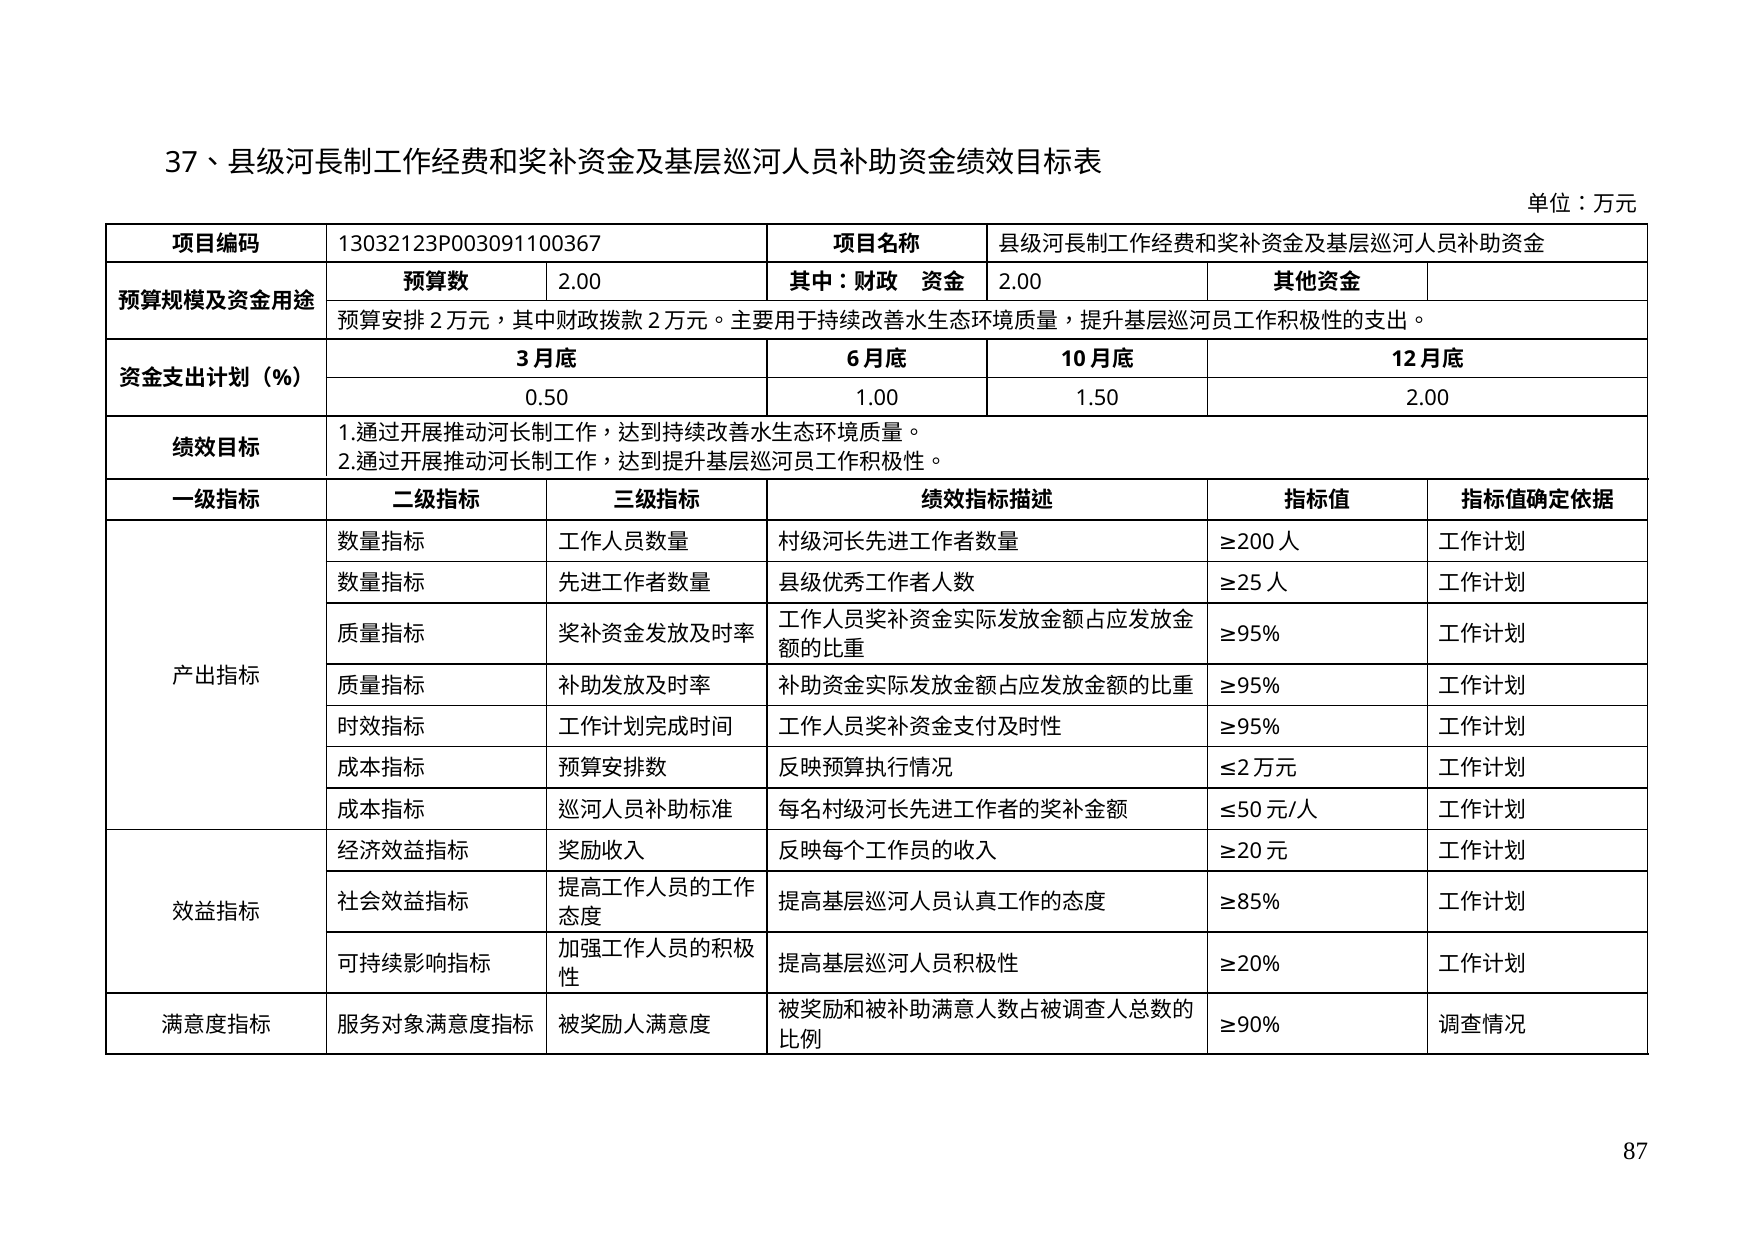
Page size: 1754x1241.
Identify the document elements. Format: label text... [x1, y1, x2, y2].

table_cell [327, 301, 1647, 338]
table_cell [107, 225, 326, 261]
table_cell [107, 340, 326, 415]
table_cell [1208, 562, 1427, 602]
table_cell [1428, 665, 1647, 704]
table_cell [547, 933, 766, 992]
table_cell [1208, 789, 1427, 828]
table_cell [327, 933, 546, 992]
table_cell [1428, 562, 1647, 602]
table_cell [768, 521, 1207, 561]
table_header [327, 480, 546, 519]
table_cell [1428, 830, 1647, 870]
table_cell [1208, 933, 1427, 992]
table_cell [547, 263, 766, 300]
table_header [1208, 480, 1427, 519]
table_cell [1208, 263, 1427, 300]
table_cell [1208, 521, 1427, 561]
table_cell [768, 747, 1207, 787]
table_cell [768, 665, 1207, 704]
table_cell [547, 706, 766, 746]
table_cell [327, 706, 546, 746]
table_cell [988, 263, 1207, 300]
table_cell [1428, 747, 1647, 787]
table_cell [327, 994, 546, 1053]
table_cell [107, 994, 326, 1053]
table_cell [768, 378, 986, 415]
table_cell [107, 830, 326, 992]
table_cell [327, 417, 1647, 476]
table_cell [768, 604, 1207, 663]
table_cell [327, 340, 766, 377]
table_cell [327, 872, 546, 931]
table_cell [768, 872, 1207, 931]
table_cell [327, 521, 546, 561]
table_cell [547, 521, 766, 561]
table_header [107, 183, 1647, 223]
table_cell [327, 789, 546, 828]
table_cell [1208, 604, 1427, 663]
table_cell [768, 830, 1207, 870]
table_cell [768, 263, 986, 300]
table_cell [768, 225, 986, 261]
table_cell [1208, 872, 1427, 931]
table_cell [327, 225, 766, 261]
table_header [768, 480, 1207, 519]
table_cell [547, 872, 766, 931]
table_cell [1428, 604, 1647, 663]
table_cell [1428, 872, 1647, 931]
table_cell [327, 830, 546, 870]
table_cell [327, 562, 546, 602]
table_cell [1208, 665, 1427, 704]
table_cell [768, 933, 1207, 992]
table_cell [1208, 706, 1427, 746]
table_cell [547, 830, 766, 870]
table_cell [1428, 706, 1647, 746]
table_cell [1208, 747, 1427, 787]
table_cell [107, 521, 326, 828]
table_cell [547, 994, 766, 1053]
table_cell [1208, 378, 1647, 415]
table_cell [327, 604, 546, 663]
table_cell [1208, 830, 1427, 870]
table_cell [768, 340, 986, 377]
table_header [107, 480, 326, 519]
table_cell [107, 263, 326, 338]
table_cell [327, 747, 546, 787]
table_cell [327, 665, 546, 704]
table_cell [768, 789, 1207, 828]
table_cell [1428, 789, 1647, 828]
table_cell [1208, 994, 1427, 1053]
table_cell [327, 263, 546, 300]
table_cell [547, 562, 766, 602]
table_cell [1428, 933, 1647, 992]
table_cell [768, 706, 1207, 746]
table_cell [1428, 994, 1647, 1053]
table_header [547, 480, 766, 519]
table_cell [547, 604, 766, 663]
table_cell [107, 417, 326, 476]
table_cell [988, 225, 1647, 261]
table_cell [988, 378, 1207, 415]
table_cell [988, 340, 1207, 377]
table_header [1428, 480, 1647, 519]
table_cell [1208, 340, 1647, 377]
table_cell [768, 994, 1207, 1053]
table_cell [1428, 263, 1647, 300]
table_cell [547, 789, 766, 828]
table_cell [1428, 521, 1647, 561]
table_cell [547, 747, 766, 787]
text 37、县级河長制工作经费和奖补资金及基层巡河人员补助资金绩效目标表 [106, 142, 1648, 181]
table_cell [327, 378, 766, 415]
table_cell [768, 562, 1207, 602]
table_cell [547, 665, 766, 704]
